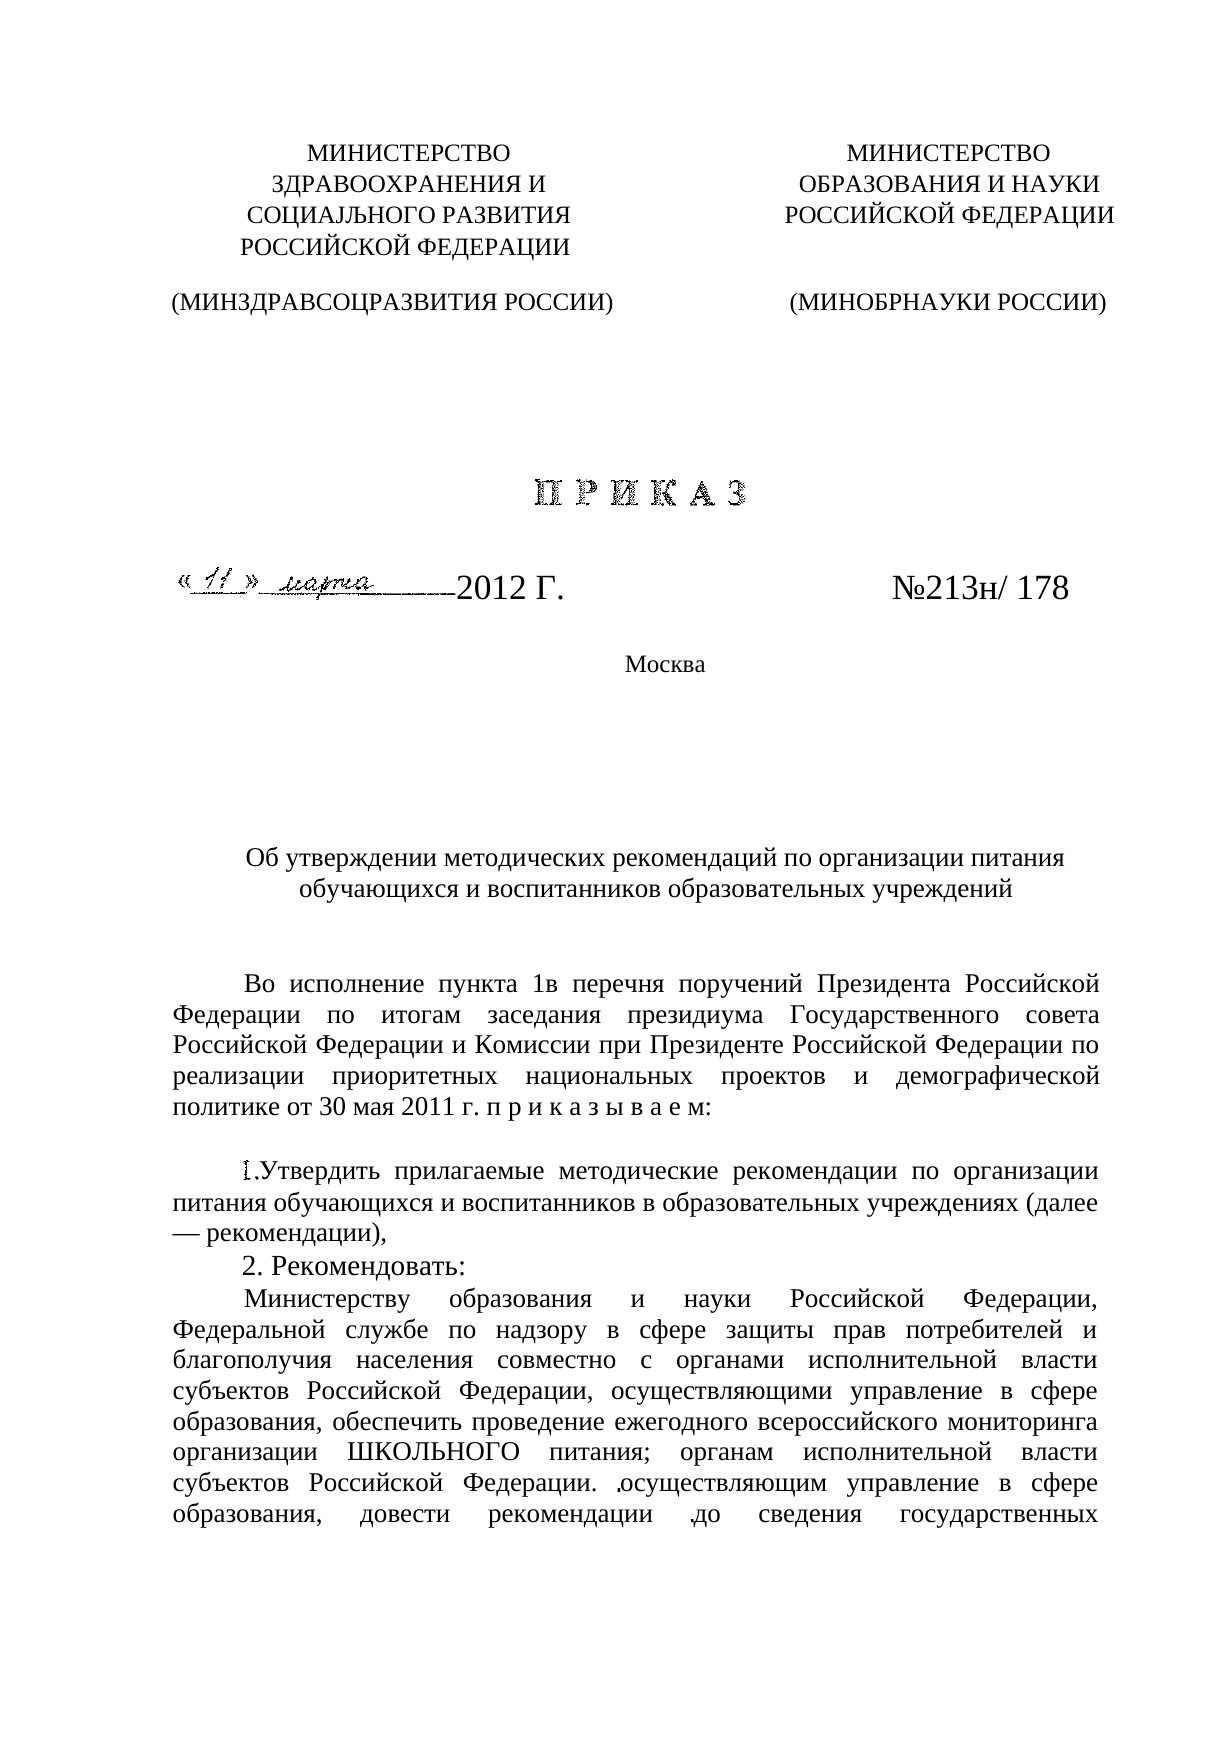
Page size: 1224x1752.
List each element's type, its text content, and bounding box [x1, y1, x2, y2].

picture [534, 479, 746, 506]
text РОССИЙСКОЙ ФЕДЕРАЦИИ [240, 232, 1147, 260]
text (МИНЗДРАВСОЦРАЗВИТИЯ РОССИИ) (МИНОБРНАУКИ РОССИИ) [171, 287, 1152, 316]
text 2. Рекомендовать: [242, 1248, 1140, 1281]
text Во исполнение пункта 1в перечня поручений Президента Российской Федерации по итогам заседания президиума Государственного совета Российской Федерации и Комиссии при Президенте Российской Федерации по реализации приоритетных национальных проектов и демографической политике от 30 мая 2011 г. п р и к а з ы в а е м: [172, 968, 1101, 1121]
text Утвердить прилагаемые методические рекомендации по организации питания обучающихся и воспитанников в образовательных учреждениях (далее — рекомендации), [172, 1154, 1099, 1247]
picture [178, 567, 456, 600]
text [172, 1283, 1099, 1528]
text ЗДРАВООХРАНЕНИЯ И ОБРАЗОВАНИЯ И НАУКИ [171, 169, 1152, 198]
text МИНИСТЕРСТВО МИНИСТЕРСТВО [171, 138, 1152, 166]
text СОЦИАЈЉНОГО РАЗВИТИЯ РОССИЙСКОЙ ФЕДЕРАЦИИ [171, 200, 1152, 229]
text 2012 Г. №213н/ 178 [171, 566, 1152, 607]
text Москва [206, 649, 1124, 678]
picture [243, 1160, 259, 1180]
text Об утверждении методических рекомендаций по организации питания обучающихся и воспитанников образовательных учреждений [171, 842, 1140, 903]
